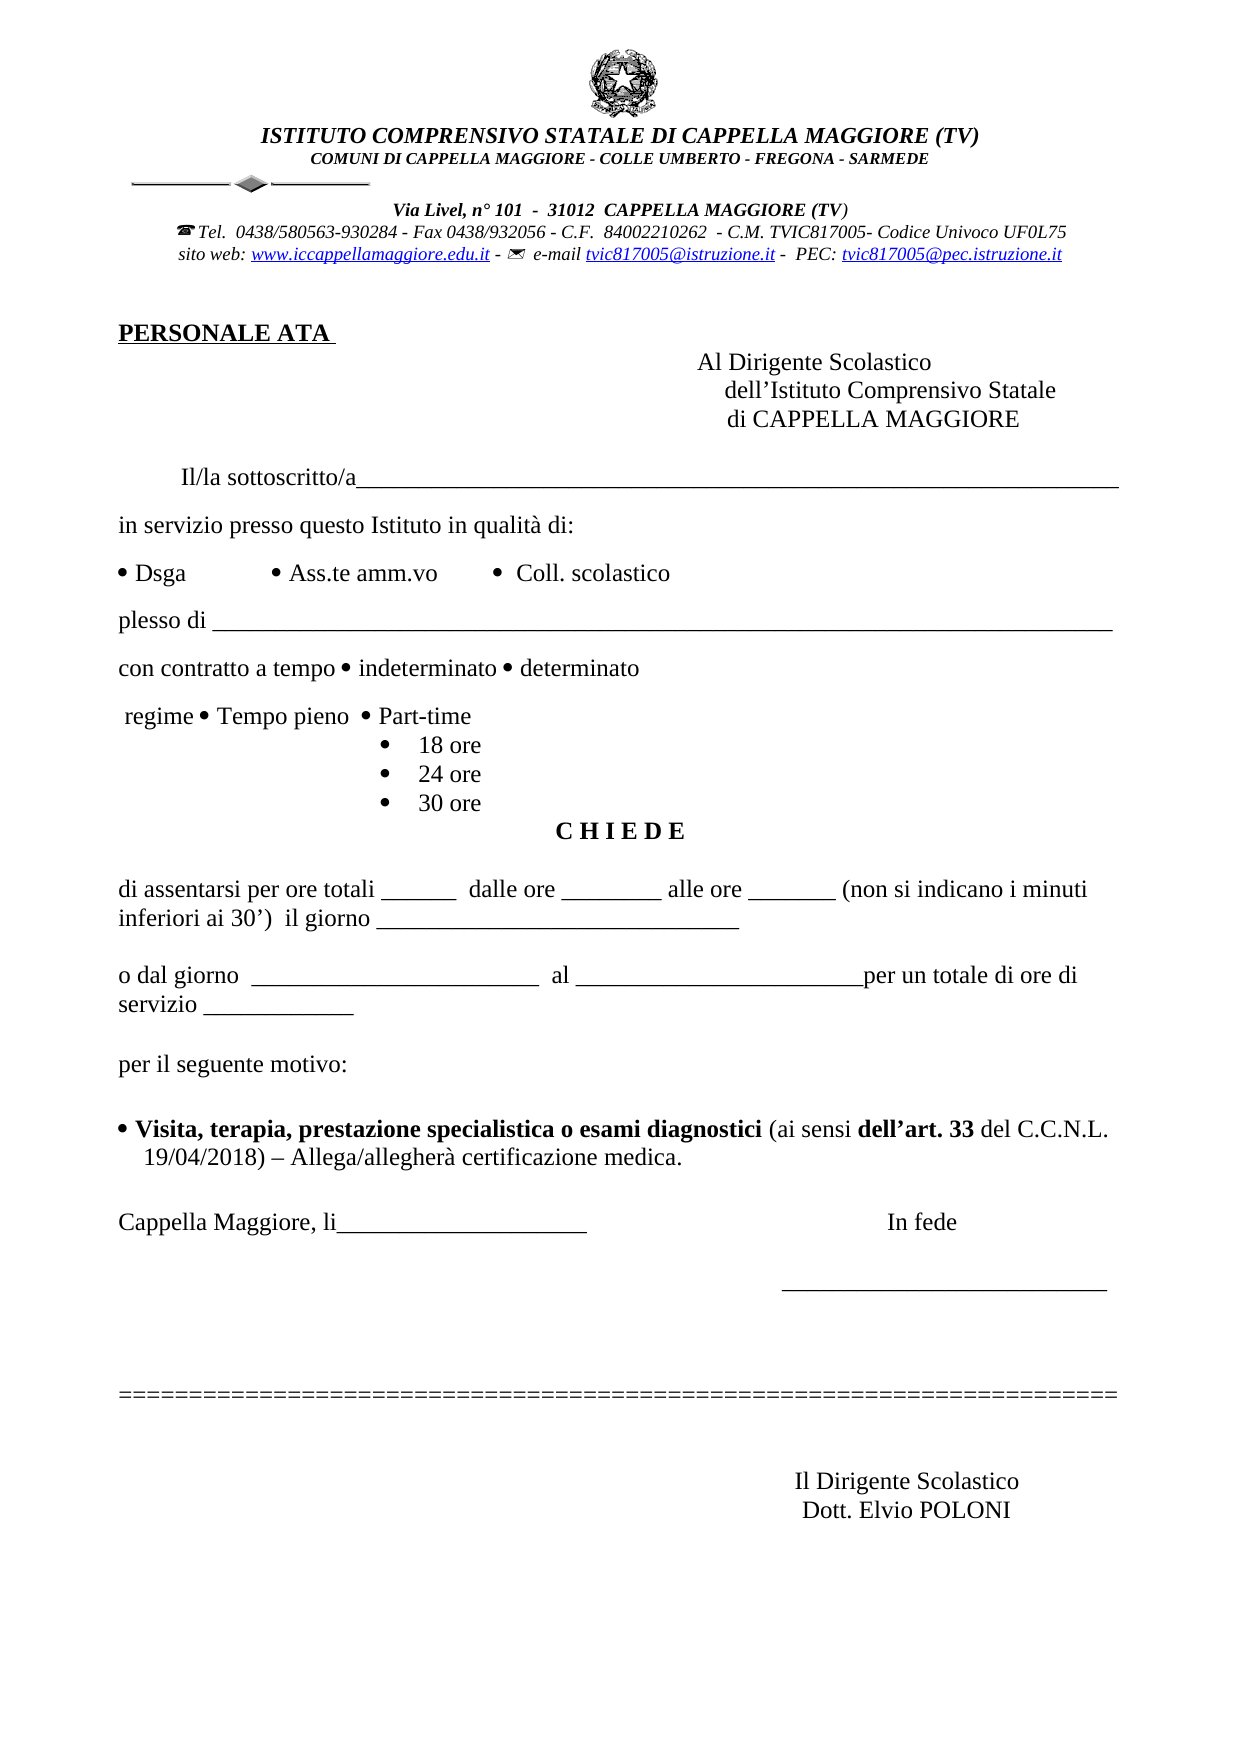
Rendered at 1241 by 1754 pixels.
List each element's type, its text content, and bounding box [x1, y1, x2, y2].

text di assentarsi per ore totali ______ dalle ore ________ alle ore _______ (non si indicano i minuti inferiori ai 30’) il giorno _____________________________ [118, 874, 1122, 931]
text ======================================================================= [118, 1380, 1122, 1408]
text plesso di ________________________________________________________________________ [118, 606, 1122, 634]
text in servizio presso questo Istituto in qualità di: [118, 510, 1122, 538]
text Il Dirigente Scolastico [708, 1466, 1122, 1495]
picture [581, 44, 659, 123]
text Cappella Maggiore, li____________________ In fede [118, 1207, 1122, 1236]
text C H I E D E [118, 816, 1122, 845]
text per il seguente motivo: [118, 1049, 1122, 1078]
text di CAPPELLA MAGGIORE [118, 404, 1122, 462]
text Visita, terapia, prestazione specialistica o esami diagnostici (ai sensi dell’art. 33 del C.C.N.L. [118, 1114, 1122, 1142]
text Al Dirigente Scolastico [634, 347, 1122, 376]
text dell’Istituto Comprensivo Statale [118, 376, 1122, 404]
text con contratto a tempo indeterminato determinato [118, 653, 1122, 682]
text Dott. Elvio POLONI [634, 1495, 1122, 1523]
text __________________________ [561, 1265, 1122, 1293]
text regime Tempo pieno Part-time [118, 701, 1122, 730]
list 24 ore [381, 759, 1122, 788]
list 30 ore [381, 788, 1122, 816]
text PERSONALE ATA [118, 318, 1122, 347]
text Il/la sottoscritto/a_____________________________________________________________ [118, 462, 1122, 491]
text Dsga Ass.te amm.vo Coll. scolastico [118, 558, 1122, 586]
text o dal giorno _______________________ al _______________________per un totale di ore di servizio ____________ [118, 960, 1122, 1018]
text 19/04/2018) – Allega/allegherà certificazione medica. [118, 1142, 1122, 1171]
list 18 ore [381, 730, 1122, 759]
